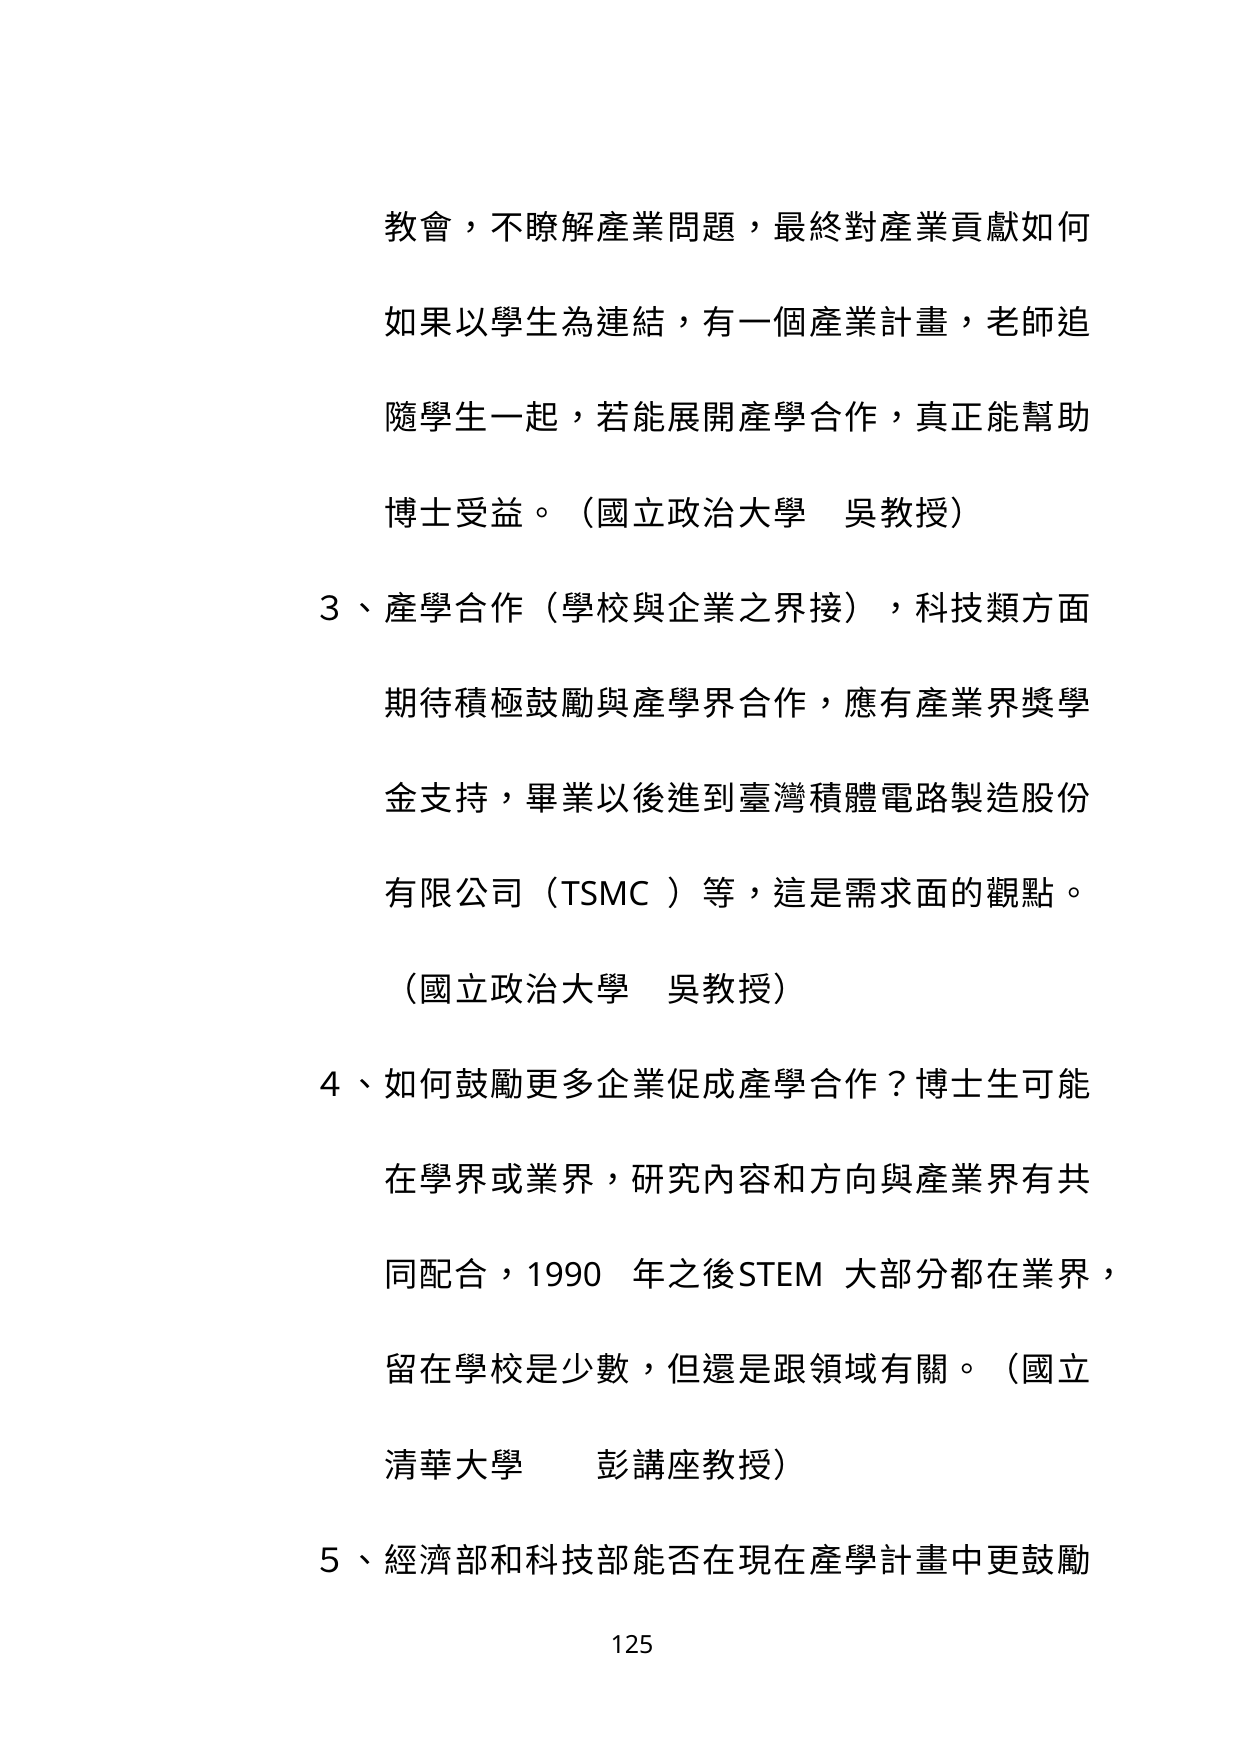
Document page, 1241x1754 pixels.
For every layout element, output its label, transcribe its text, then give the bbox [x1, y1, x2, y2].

subtitle 產學合作（學校與企業之界接），科技類方面期待積極鼓勵與產學界合作，應有產業界獎學金支持，畢業以後進到臺灣積體電路製造股份有限公司（TSMC）等，這是需求面的觀點。（國立政治大學 吳教授） [280, 558, 1092, 1034]
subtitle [280, 177, 1092, 558]
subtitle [280, 1510, 1092, 1605]
subtitle 如何鼓勵更多企業促成產學合作？博士生可能在學界或業界，研究內容和方向與產業界有共同配合，1990年之後STEM大部分都在業界，留在學校是少數，但還是跟領域有關。（國立清華大學 彭講座教授） [280, 1034, 1092, 1510]
